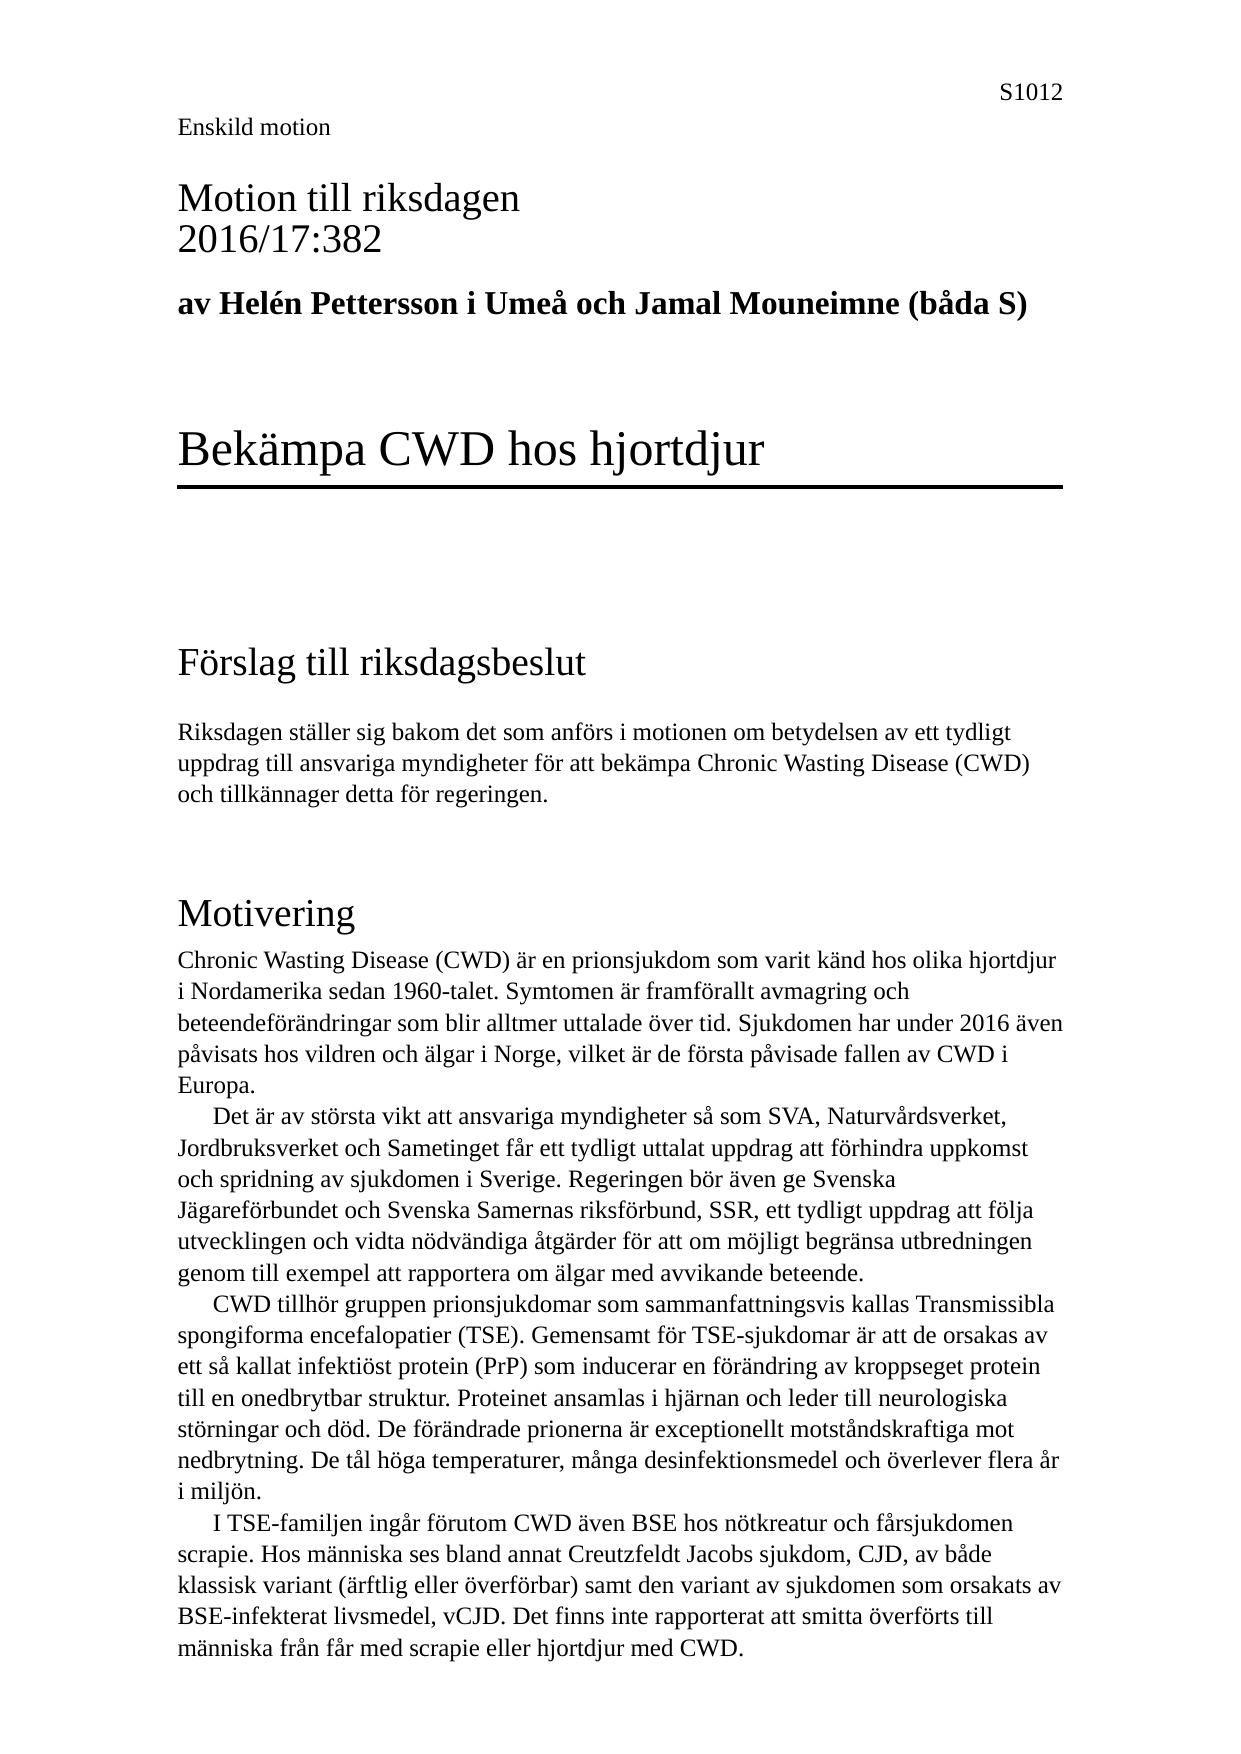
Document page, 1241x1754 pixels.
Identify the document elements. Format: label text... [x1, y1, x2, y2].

subtitle Motivering [177, 894, 1063, 934]
text Det är av största vikt att ansvariga myndigheter så som SVA, Naturvårdsverket, Jordbruksverket och Sametinget får ett tydligt uttalat uppdrag att förhindra uppkomst och spridning av sjukdomen i Sverige. Regeringen bör även ge Svenska Jägareförbundet och Svenska Samernas riksförbund, SSR, ett tydligt uppdrag att följa utvecklingen och vidta nödvändiga åtgärder för att om möjligt begränsa utbredningen genom till exempel att rapportera om älgar med avvikande beteende. [177, 1099, 1063, 1286]
text I TSE-familjen ingår förutom CWD även BSE hos nötkreatur och fårsjukdomen scrapie. Hos människa ses bland annat Creutzfeldt Jacobs sjukdom, CJD, av både klassisk variant (ärftlig eller överförbar) samt den variant av sjukdomen som orsakats av BSE-infekterat livsmedel, vCJD. Det finns inte rapporterat att smitta överförts till människa från får med scrapie eller hjortdjur med CWD. [177, 1505, 1063, 1661]
text Chronic Wasting Disease (CWD) är en prionsjukdom som varit känd hos olika hjortdjur i Nordamerika sedan 1960-talet. Symtomen är framförallt avmagring och beteendeförändringar som blir alltmer uttalade över tid. Sjukdomen har under 2016 även påvisats hos vildren och älgar i Norge, vilket är de första påvisade fallen av CWD i Europa. [177, 943, 1063, 1099]
text CWD tillhör gruppen prionsjukdomar som sammanfattningsvis kallas Transmissibla spongiforma encefalopatier (TSE). Gemensamt för TSE-sjukdomar är att de orsakas av ett så kallat infektiöst protein (PrP) som inducerar en förändring av kroppseget protein till en onedbrytbar struktur. Proteinet ansamlas i hjärnan och leder till neurologiska störningar och död. De förändrade prionerna är exceptionellt motståndskraftiga mot nedbrytning. De tål höga temperaturer, många desinfektionsmedel och överlever flera år i miljön. [177, 1286, 1063, 1505]
